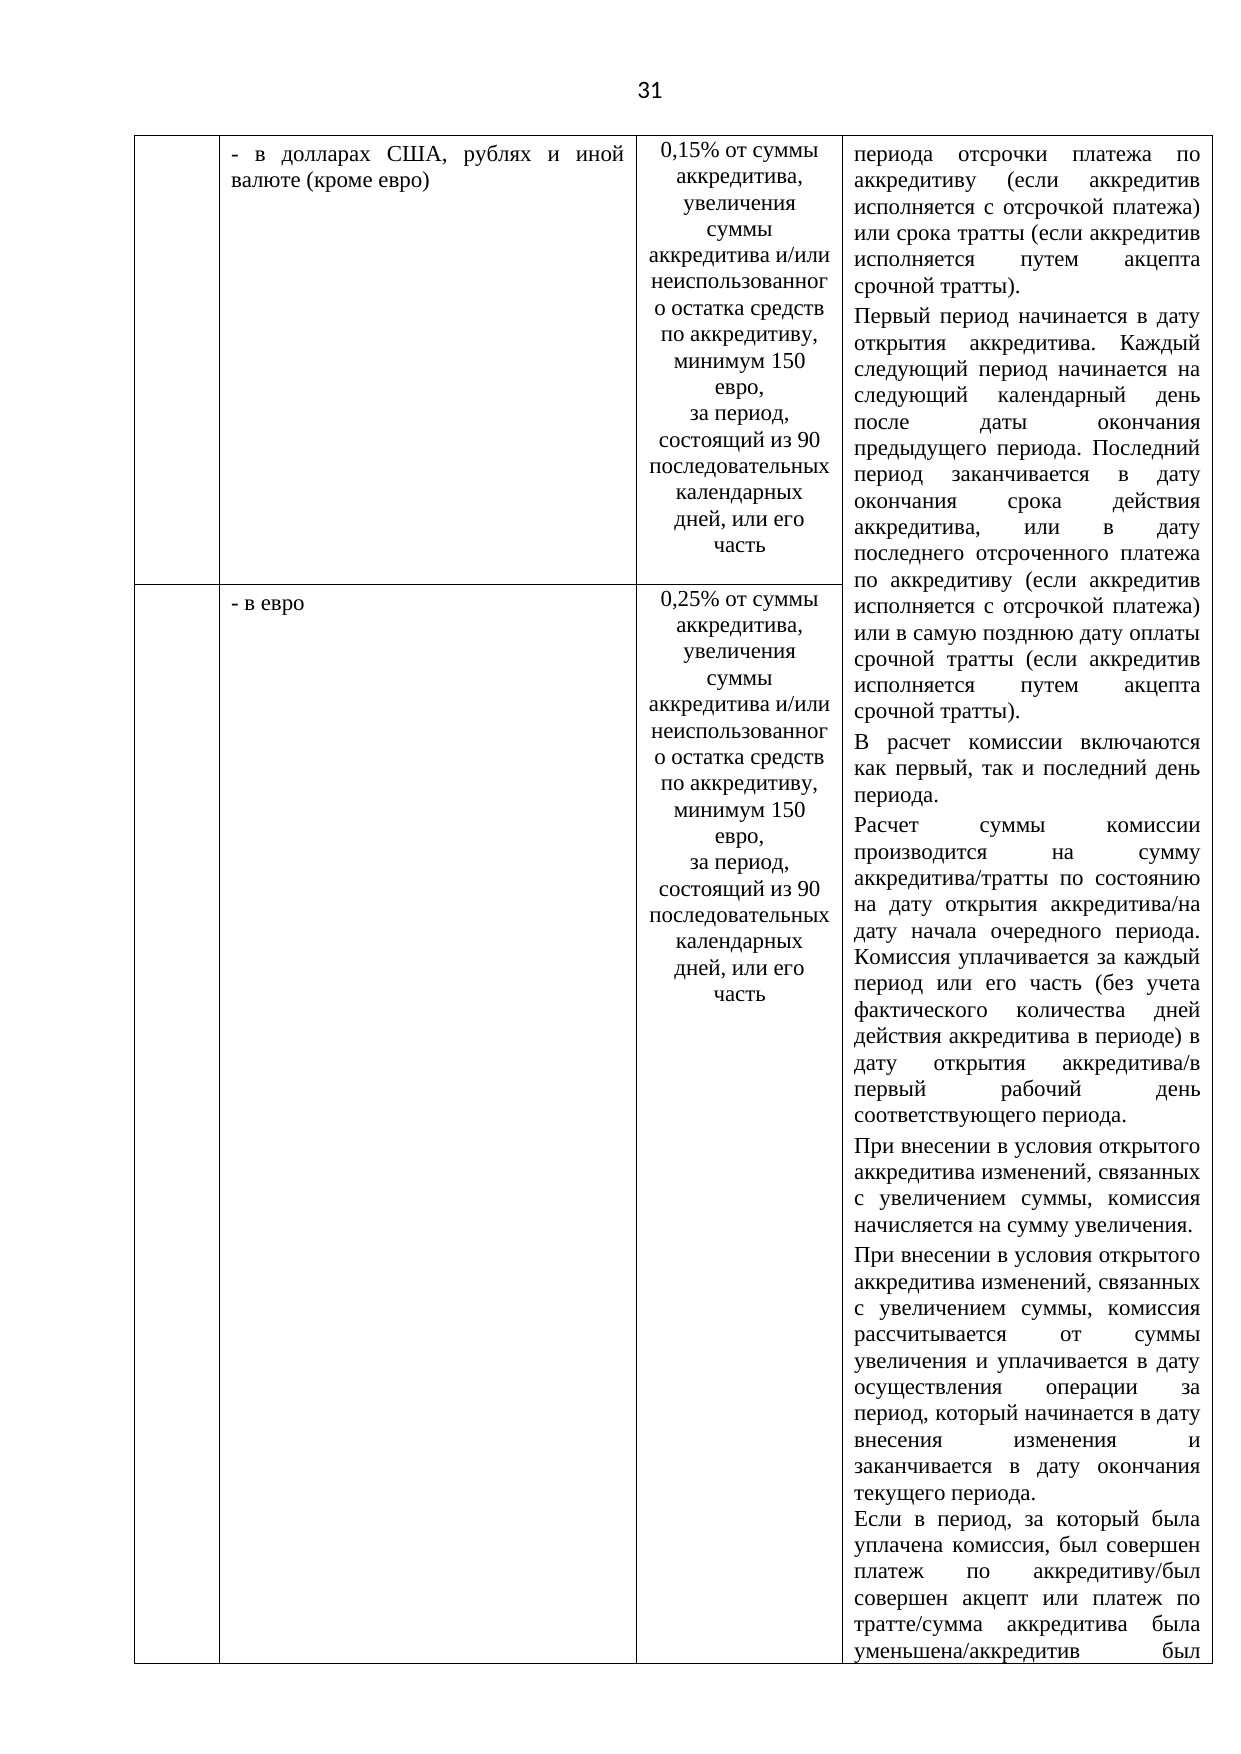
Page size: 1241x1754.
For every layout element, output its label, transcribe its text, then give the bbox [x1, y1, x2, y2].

table_cell [135, 136, 219, 584]
table_cell 0,15% от суммы аккредитива, увеличения суммы аккредитива и/или неиспользованного остатка средств по аккредитиву, минимум 150 евро, за период, состоящий из 90 последовательных календарных дней, или его часть [637, 136, 842, 584]
table_cell - в евро [220, 585, 636, 1663]
table_cell - в долларах США, рублях и иной валюте (кроме евро) [220, 136, 636, 584]
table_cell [637, 585, 842, 1663]
table_cell [135, 585, 219, 1663]
